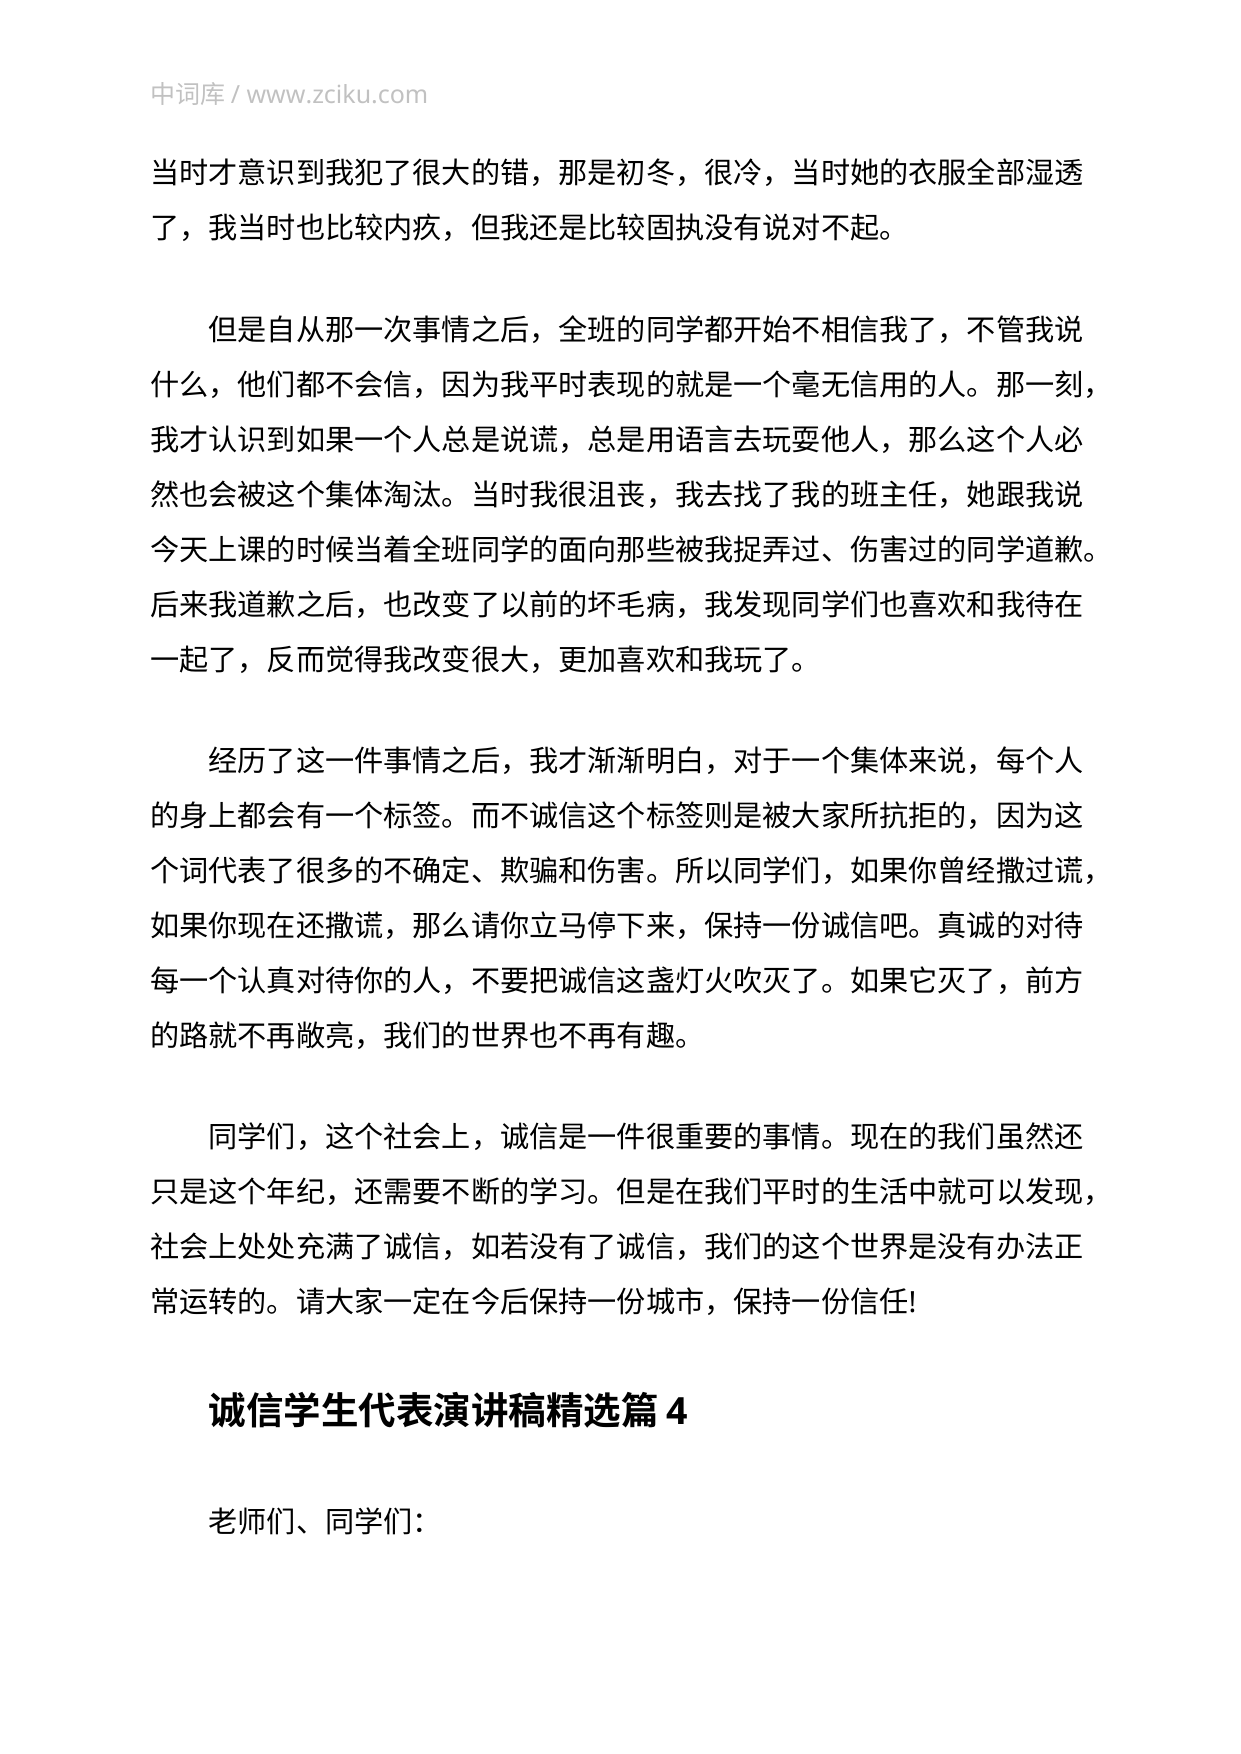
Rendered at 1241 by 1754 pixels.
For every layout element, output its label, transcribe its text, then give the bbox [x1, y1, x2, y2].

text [150, 150, 1090, 247]
text 但是自从那一次事情之后，全班的同学都开始不相信我了，不管我说什么，他们都不会信，因为我平时表现的就是一个毫无信用的人。那一刻，我才认识到如果一个人总是说谎，总是用语言去玩耍他人，那么这个人必然也会被这个集体淘汰。当时我很沮丧，我去找了我的班主任，她跟我说今天上课的时候当着全班同学的面向那些被我捉弄过、伤害过的同学道歉。后来我道歉之后，也改变了以前的坏毛病，我发现同学们也喜欢和我待在一起了，反而觉得我改变很大，更加喜欢和我玩了。 [150, 307, 1090, 678]
text 老师们、同学们： [150, 1498, 1090, 1541]
text 同学们，这个社会上，诚信是一件很重要的事情。现在的我们虽然还只是这个年纪，还需要不断的学习。但是在我们平时的生活中就可以发现，社会上处处充满了诚信，如若没有了诚信，我们的这个世界是没有办法正常运转的。请大家一定在今后保持一份城市，保持一份信任! [150, 1114, 1090, 1321]
text 经历了这一件事情之后，我才渐渐明白，对于一个集体来说，每个人的身上都会有一个标签。而不诚信这个标签则是被大家所抗拒的，因为这个词代表了很多的不确定、欺骗和伤害。所以同学们，如果你曾经撒过谎，如果你现在还撒谎，那么请你立马停下来，保持一份诚信吧。真诚的对待每一个认真对待你的人，不要把诚信这盏灯火吹灭了。如果它灭了，前方的路就不再敞亮，我们的世界也不再有趣。 [150, 738, 1090, 1054]
text 诚信学生代表演讲稿精选篇4 [150, 1381, 1090, 1435]
